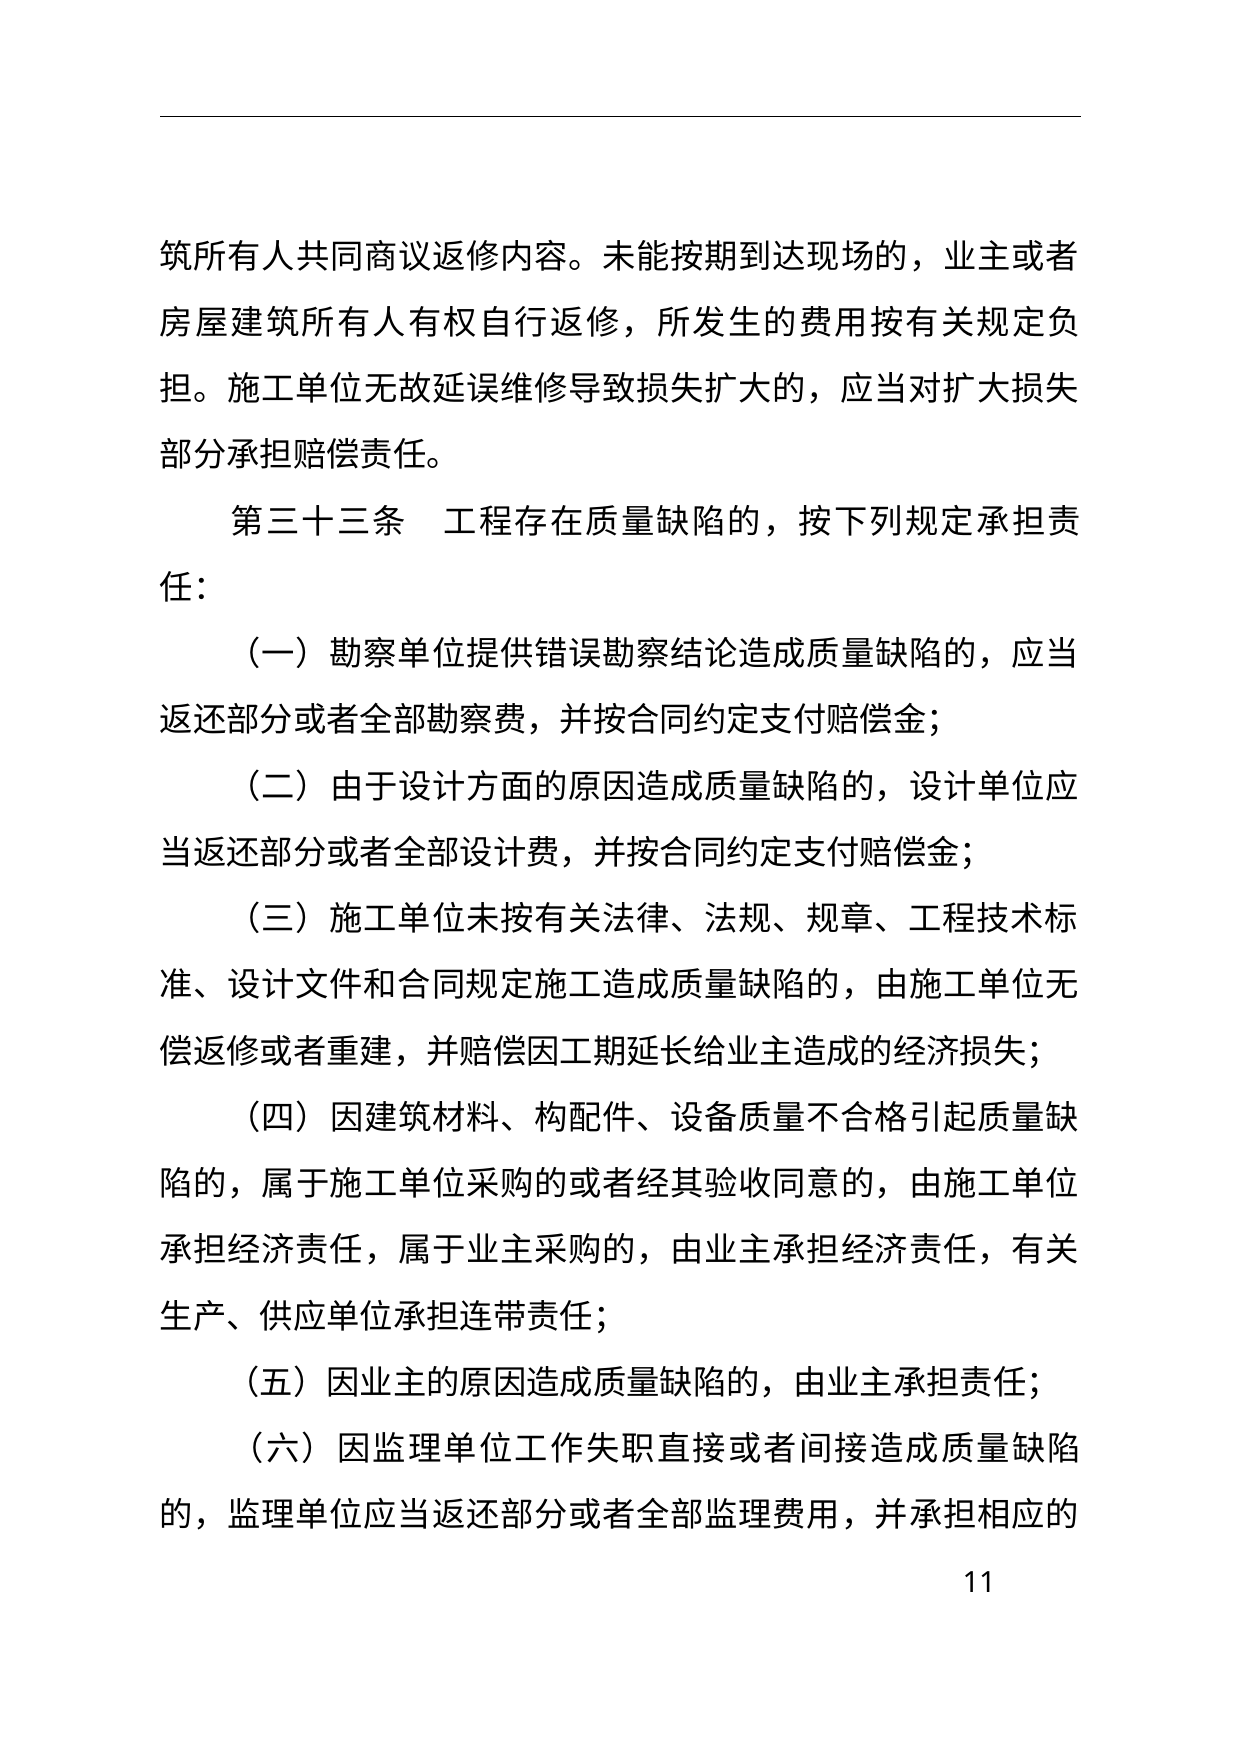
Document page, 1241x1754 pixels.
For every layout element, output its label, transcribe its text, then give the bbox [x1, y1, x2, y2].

text （三）施工单位未按有关法律、法规、规章、工程技术标准、设计文件和合同规定施工造成质量缺陷的，由施工单位无偿返修或者重建，并赔偿因工期延长给业主造成的经济损失； [159, 883, 1081, 1082]
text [159, 220, 1081, 485]
text 第三十三条 工程存在质量缺陷的，按下列规定承担责任： [159, 485, 1081, 618]
text （一）勘察单位提供错误勘察结论造成质量缺陷的，应当返还部分或者全部勘察费，并按合同约定支付赔偿金； [159, 618, 1081, 750]
text （四）因建筑材料、构配件、设备质量不合格引起质量缺陷的，属于施工单位采购的或者经其验收同意的，由施工单位承担经济责任，属于业主采购的，由业主承担经济责任，有关生产、供应单位承担连带责任； [159, 1082, 1081, 1347]
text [159, 1413, 1081, 1545]
text （五）因业主的原因造成质量缺陷的，由业主承担责任； [159, 1347, 1081, 1413]
text （二）由于设计方面的原因造成质量缺陷的，设计单位应当返还部分或者全部设计费，并按合同约定支付赔偿金； [159, 750, 1081, 883]
